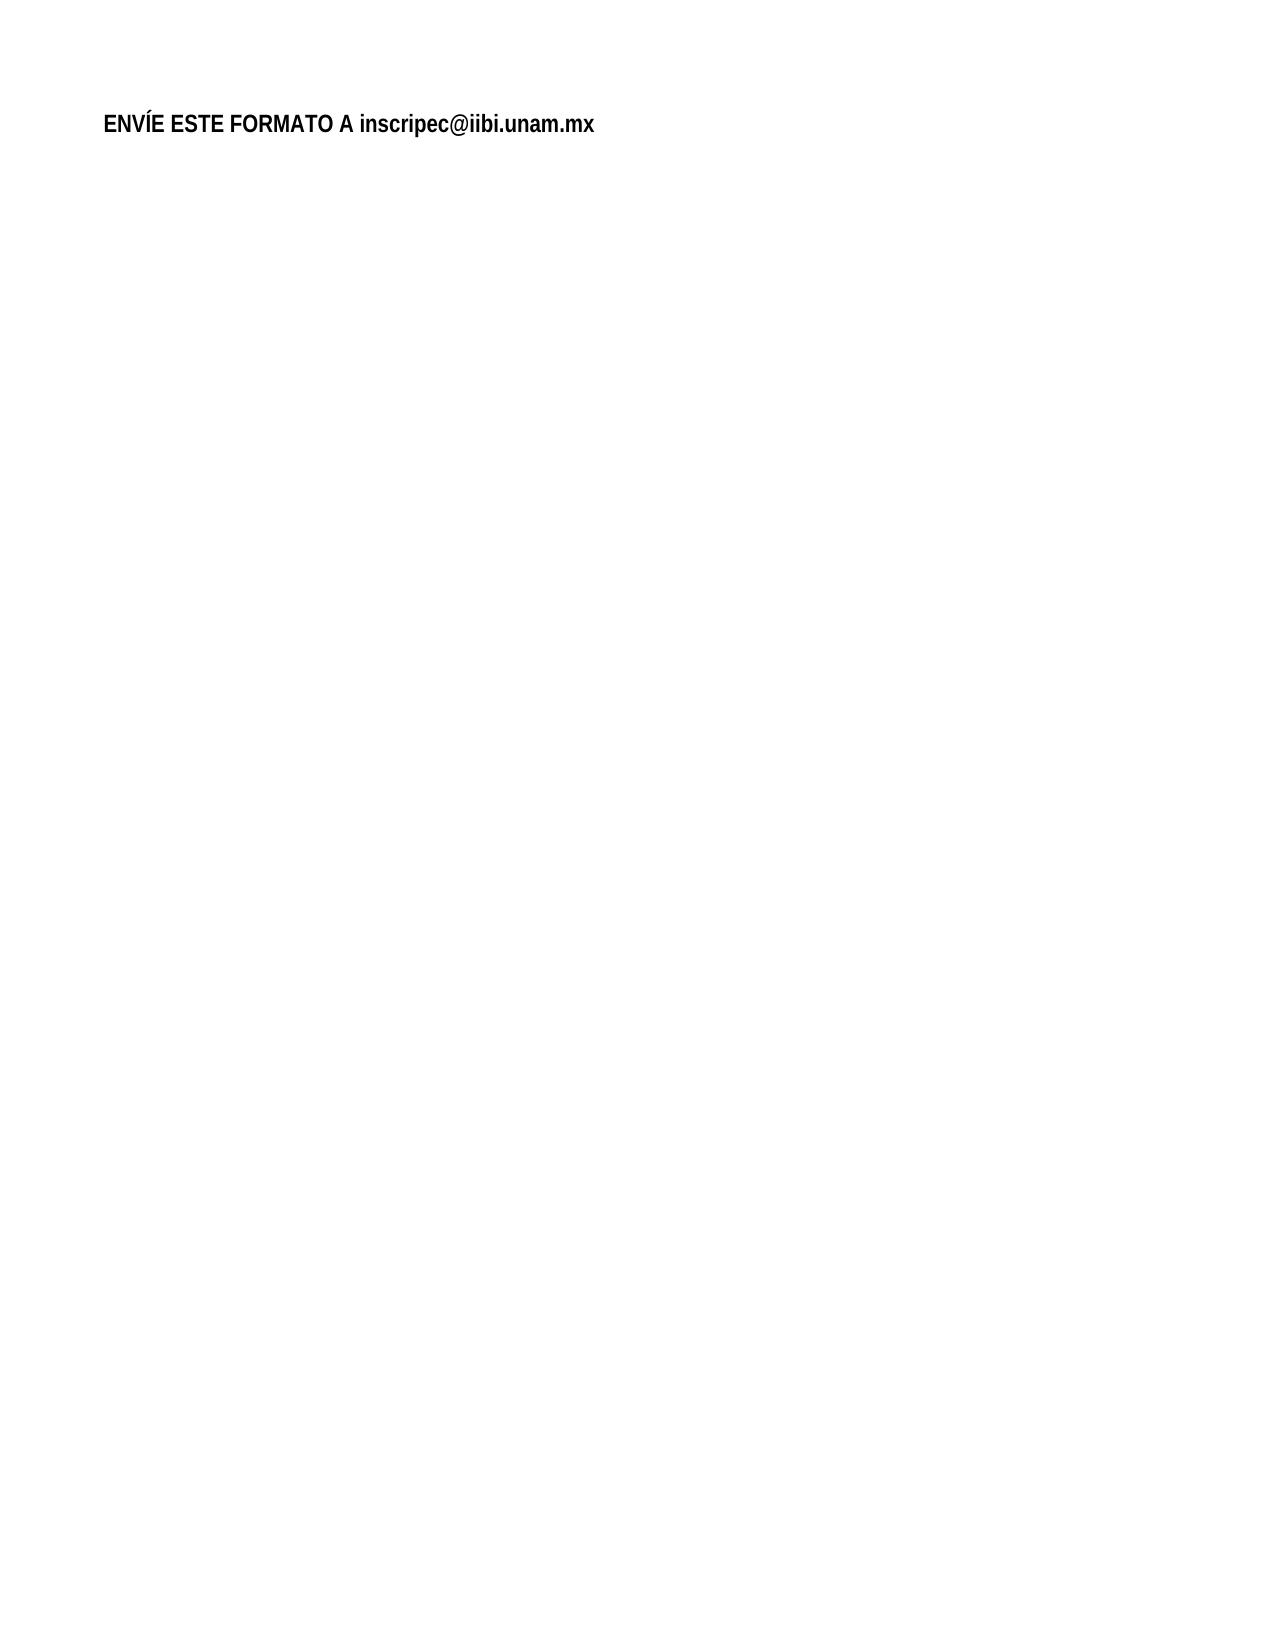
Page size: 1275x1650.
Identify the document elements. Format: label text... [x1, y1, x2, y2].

text ENVÍE ESTE FORMATO A inscripec@iibi.unam.mx [103, 109, 1181, 138]
